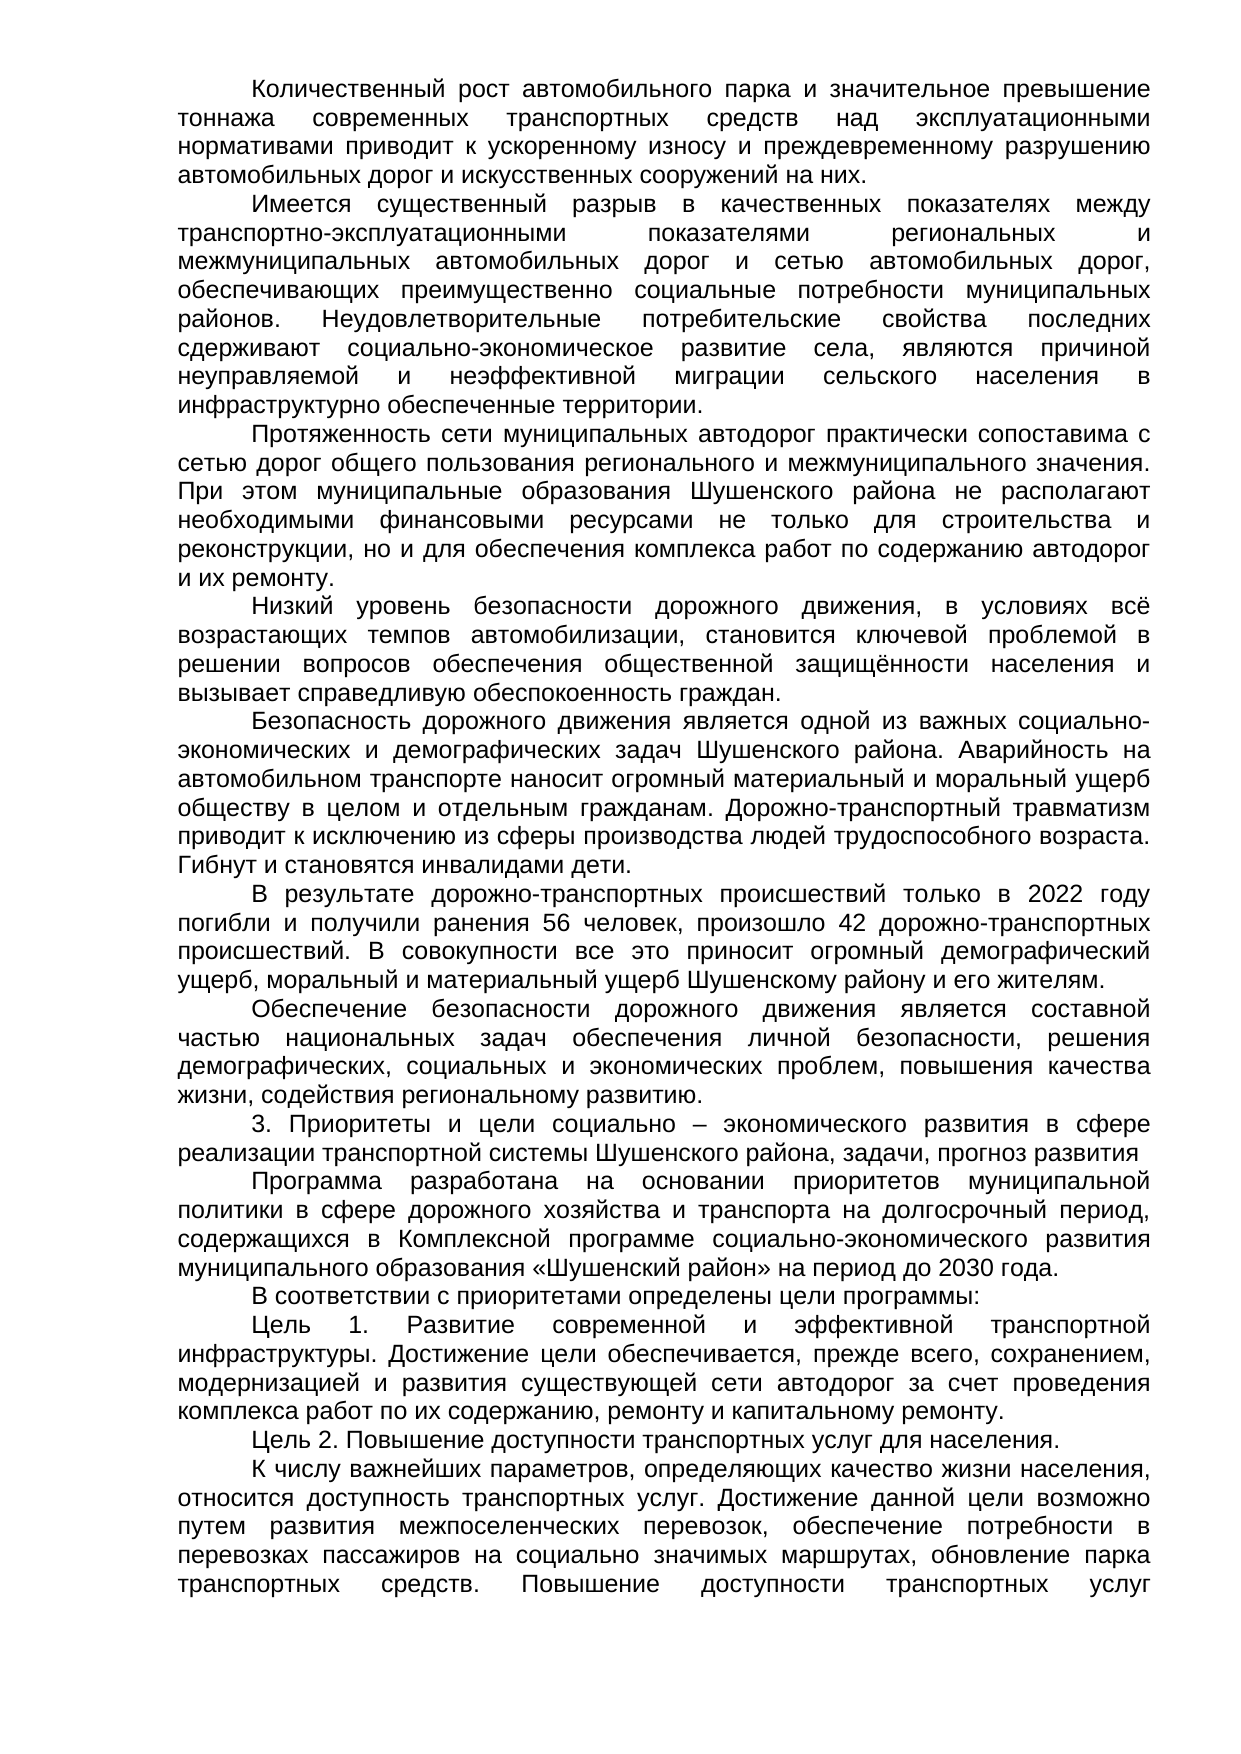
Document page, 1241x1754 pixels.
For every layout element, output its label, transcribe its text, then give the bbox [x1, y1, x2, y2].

text 3. Приоритеты и цели социально – экономического развития в сфере реализации транспортной системы Шушенского района, задачи, прогноз развития [177, 1109, 1152, 1166]
text Цель 1. Развитие современной и эффективной транспортной инфраструктуры. Достижение цели обеспечивается, прежде всего, сохранением, модернизацией и развития существующей сети автодорог за счет проведения комплекса работ по их содержанию, ремонту и капитальному ремонту. [177, 1310, 1152, 1425]
text Безопасность дорожного движения является одной из важных социально-экономических и демографических задач Шушенского района. Аварийность на автомобильном транспорте наносит огромный материальный и моральный ущерб обществу в целом и отдельным гражданам. Дорожно-транспортный травматизм приводит к исключению из сферы производства людей трудоспособного возраста. Гибнут и становятся инвалидами дети. [177, 706, 1152, 879]
text Программа разработана на основании приоритетов муниципальной политики в сфере дорожного хозяйства и транспорта на долгосрочный период, содержащихся в Комплексной программе социально-экономического развития муниципального образования «Шушенский район» на период до 2030 года. [177, 1166, 1152, 1281]
text В результате дорожно-транспортных происшествий только в 2022 году погибли и получили ранения 56 человек, произошло 42 дорожно-транспортных происшествий. В совокупности все это приносит огромный демографический ущерб, моральный и материальный ущерб Шушенскому району и его жителям. [177, 879, 1152, 994]
text Количественный рост автомобильного парка и значительное превышение тоннажа современных транспортных средств над эксплуатационными нормативами приводит к ускоренному износу и преждевременному разрушению автомобильных дорог и искусственных сооружений на них. [177, 74, 1152, 189]
text Имеется существенный разрыв в качественных показателях между транспортно-эксплуатационными показателями региональных и межмуниципальных автомобильных дорог и сетью автомобильных дорог, обеспечивающих преимущественно социальные потребности муниципальных районов. Неудовлетворительные потребительские свойства последних сдерживают социально-экономическое развитие села, являются причиной неуправляемой и неэффективной миграции сельского населения в инфраструктурно обеспеченные территории. [177, 189, 1152, 419]
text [177, 1454, 1152, 1598]
text В соответствии с приоритетами определены цели программы: [177, 1281, 1152, 1310]
text Низкий уровень безопасности дорожного движения, в условиях всё возрастающих темпов автомобилизации, становится ключевой проблемой в решении вопросов обеспечения общественной защищённости населения и вызывает справедливую обеспокоенность граждан. [177, 591, 1152, 706]
text Протяженность сети муниципальных автодорог практически сопоставима с сетью дорог общего пользования регионального и межмуниципального значения. При этом муниципальные образования Шушенского района не располагают необходимыми финансовыми ресурсами не только для строительства и реконструкции, но и для обеспечения комплекса работ по содержанию автодорог и их ремонту. [177, 419, 1152, 591]
text Цель 2. Повышение доступности транспортных услуг для населения. [177, 1425, 1152, 1454]
text Обеспечение безопасности дорожного движения является составной частью национальных задач обеспечения личной безопасности, решения демографических, социальных и экономических проблем, повышения качества жизни, содействия региональному развитию. [177, 994, 1152, 1109]
